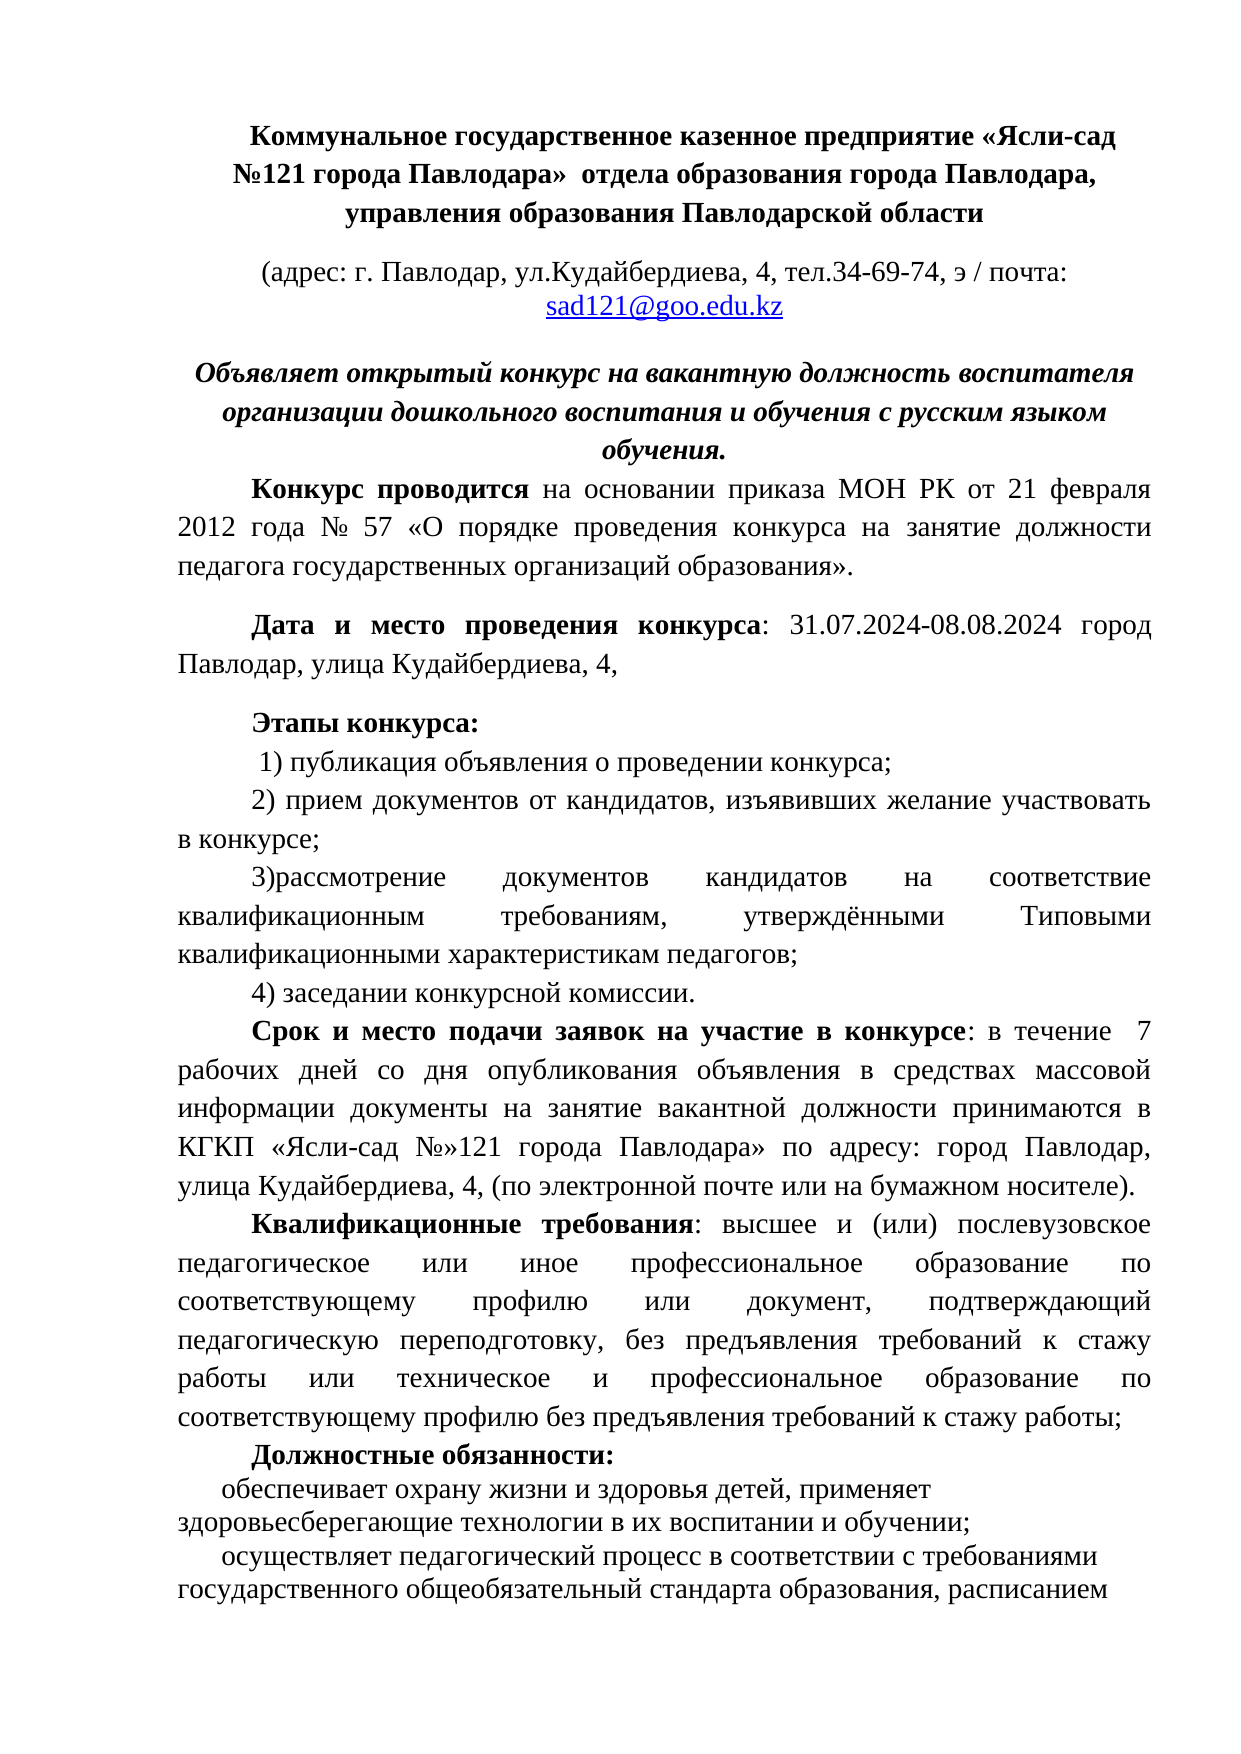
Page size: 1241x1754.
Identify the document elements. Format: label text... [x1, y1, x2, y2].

text обеспечивает охрану жизни и здоровья детей, применяет здоровьесберегающие технологии в их воспитании и обучении; [177, 1471, 1152, 1538]
text Конкурс проводится на основании приказа МОН РК от 21 февраля 2012 года № 57 «О порядке проведения конкурса на занятие должности педагога государственных организаций образования». [177, 471, 1152, 581]
text (адрес: г. Павлодар, ул.Кудайбердиева, 4, тел.34-69-74, э / почта: sad121@goo.edu.kz [177, 254, 1152, 322]
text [177, 1538, 1152, 1605]
text Должностные обязанности: [177, 1437, 1152, 1471]
text Коммунальное государственное казенное предприятие «Ясли-сад №121 города Павлодара» отдела образования города Павлодара, управления образования Павлодарской области [177, 118, 1152, 229]
text 2) прием документов от кандидатов, изъявивших желание участвовать в конкурсе; [177, 782, 1152, 854]
text Квалификационные требования: высшее и (или) послевузовское педагогическое или иное профессиональное образование по соответствующему профилю или документ, подтверждающий педагогическую переподготовку, без предъявления требований к стажу работы или техническое и профессиональное образование по соответствующему профилю без предъявления требований к стажу работы; [177, 1206, 1152, 1432]
text 4) заседании конкурсной комиссии. [177, 975, 1152, 1008]
text Срок и место подачи заявок на участие в конкурсе: в течение 7 рабочих дней со дня опубликования объявления в средствах массовой информации документы на занятие вакантной должности принимаются в КГКП «Ясли-сад №»121 города Павлодара» по адресу: город Павлодар, улица Кудайбердиева, 4, (по электронной почте или на бумажном носителе). [177, 1013, 1152, 1201]
text Объявляет открытый конкурс на вакантную должность воспитателя организации дошкольного воспитания и обучения с русским языком обучения. [177, 355, 1152, 466]
text Этапы конкурса: [177, 705, 1152, 739]
text Дата и место проведения конкурса: 31.07.2024-08.08.2024 город Павлодар, улица Кудайбердиева, 4, [177, 607, 1152, 679]
text 1) публикация объявления о проведении конкурса; [177, 744, 1152, 777]
text 3)рассмотрение документов кандидатов на соответствие квалификационным требованиям, утверждёнными Типовыми квалификационными характеристикам педагогов; [177, 859, 1152, 970]
